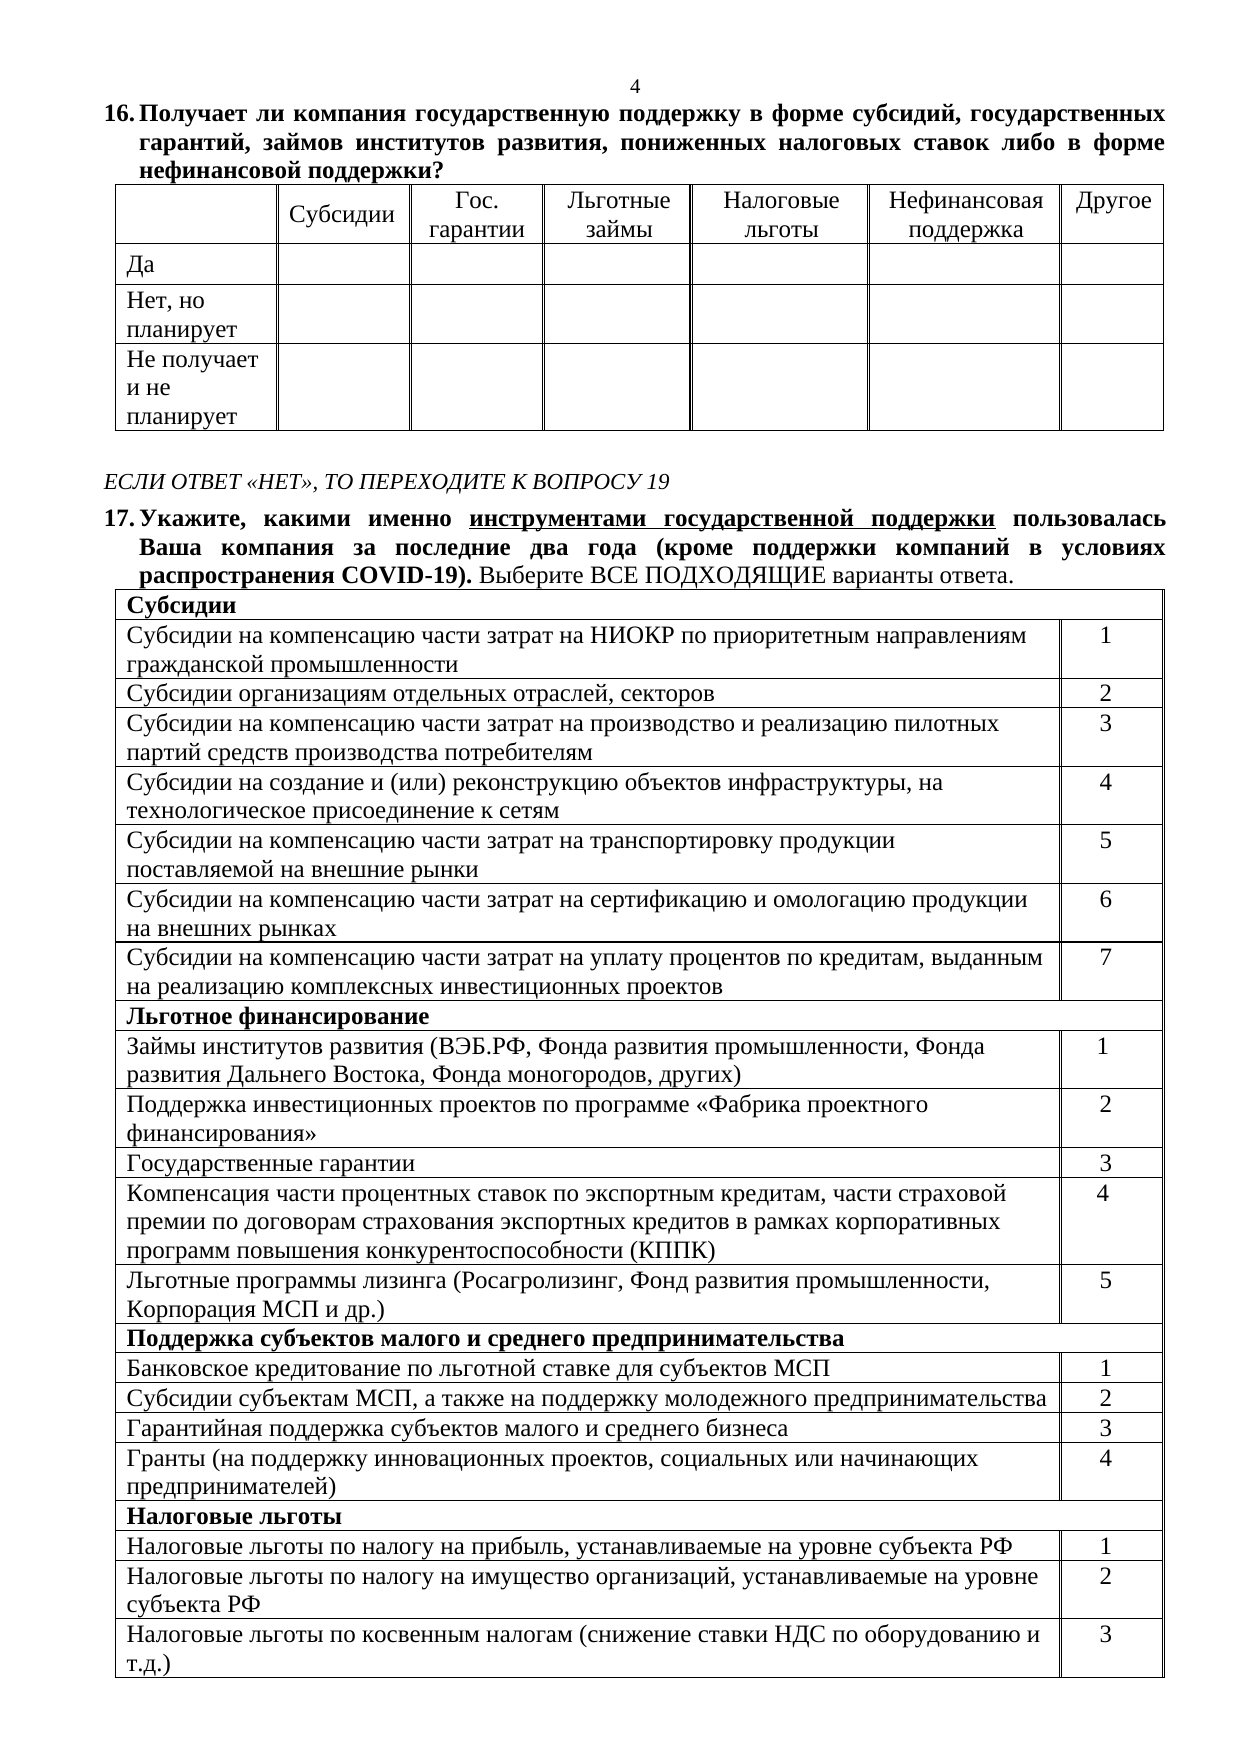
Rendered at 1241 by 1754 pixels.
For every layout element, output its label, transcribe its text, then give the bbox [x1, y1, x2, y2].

table_cell [412, 285, 542, 343]
table_cell Гранты (на поддержку инновационных проектов, социальных или начинающих предпринимателей) [116, 1443, 1059, 1500]
text Если ответ «НЕТ», то переходите к вопросу 19 [103, 468, 1185, 494]
list Укажите, какими именно инструментами государственной поддержки пользовалась Ваша компания за последние два года (кроме поддержки компаний в условиях распространения COVID-19). Выберите ВСЕ ПОДХОДЯЩИЕ варианты ответа. [103, 503, 1166, 589]
table_cell [1062, 1353, 1162, 1382]
table_cell Банковское кредитование по льготной ставке для субъектов МСП [116, 1353, 1059, 1382]
table_header Субсидии [116, 590, 1162, 619]
table_cell Гарантийная поддержка субъектов малого и среднего бизнеса [116, 1413, 1059, 1442]
table_header Льготные займы [545, 185, 689, 243]
table_cell Субсидии на создание и (или) реконструкцию объектов инфраструктуры, на технологическое присоединение к сетям [116, 767, 1059, 824]
table_cell [279, 285, 409, 343]
table_cell [1062, 1443, 1162, 1500]
table_cell Налоговые льготы по косвенным налогам (снижение ставки НДС по оборудованию и т.д.) [116, 1619, 1059, 1677]
table_cell Льготное финансирование [116, 1001, 1162, 1030]
table_cell Субсидии организациям отдельных отраслей, секторов [116, 679, 1059, 707]
table_cell [545, 285, 689, 343]
table_cell [870, 244, 1059, 284]
table_cell [1062, 1265, 1162, 1322]
table_cell Поддержка инвестиционных проектов по программе «Фабрика проектного финансирования» [116, 1089, 1059, 1147]
table_cell [1062, 1383, 1162, 1412]
table_header Нефинансовая поддержка [870, 185, 1059, 243]
table_cell [1062, 708, 1162, 766]
table_cell [1062, 1619, 1162, 1677]
table_cell [693, 285, 867, 343]
table_cell Субсидии субъектам МСП, а также на поддержку молодежного предпринимательства [116, 1383, 1059, 1412]
table_header Налоговые льготы [693, 185, 867, 243]
table_cell Субсидии на компенсацию части затрат на производство и реализацию пилотных партий средств производства потребителям [116, 708, 1059, 766]
table_header Гос. гарантии [412, 185, 542, 243]
table_cell [545, 244, 689, 284]
table_cell Компенсация части процентных ставок по экспортным кредитам, части страховой премии по договорам страхования экспортных кредитов в рамках корпоративных программ повышения конкурентоспособности (КППК) [116, 1178, 1059, 1264]
table_cell Налоговые льготы по налогу на имущество организаций, устанавливаемые на уровне субъекта РФ [116, 1561, 1059, 1618]
table_cell [1062, 285, 1163, 343]
table_cell [693, 344, 867, 430]
table_cell Налоговые льготы [116, 1501, 1162, 1530]
table_cell [412, 344, 542, 430]
table_cell [1062, 344, 1163, 430]
table_cell [1062, 1561, 1162, 1618]
table_cell Нет, но планирует [116, 285, 276, 343]
table_cell Субсидии на компенсацию части затрат на НИОКР по приоритетным направлениям гражданской промышленности [116, 620, 1059, 677]
table_cell [1062, 1148, 1162, 1177]
table_cell [412, 244, 542, 284]
table_cell [279, 244, 409, 284]
table_cell [870, 285, 1059, 343]
table_cell [1062, 1031, 1162, 1088]
table_cell [279, 344, 409, 430]
table_cell Субсидии на компенсацию части затрат на уплату процентов по кредитам, выданным на реализацию комплексных инвестиционных проектов [116, 943, 1059, 1000]
table_cell Не получает и не планирует [116, 344, 276, 430]
table_cell Государственные гарантии [116, 1148, 1059, 1177]
table_cell [1062, 1531, 1162, 1560]
table_cell [1062, 1413, 1162, 1442]
table_cell [1062, 1178, 1162, 1264]
table_header [116, 185, 276, 243]
table_cell [1062, 1089, 1162, 1147]
table_cell [1062, 679, 1162, 707]
table_cell Льготные программы лизинга (Росагролизинг, Фонд развития промышленности, Корпорация МСП и др.) [116, 1265, 1059, 1322]
table_header Субсидии [279, 185, 409, 243]
table_cell [1062, 620, 1162, 677]
list Получает ли компания государственную поддержку в форме субсидий, государственных гарантий, займов институтов развития, пониженных налоговых ставок либо в форме нефинансовой поддержки? [103, 98, 1166, 184]
table_cell [1062, 767, 1162, 824]
table_cell [1062, 943, 1162, 1000]
table_cell [693, 244, 867, 284]
table_cell Субсидии на компенсацию части затрат на сертификацию и омологацию продукции на внешних рынках [116, 884, 1059, 941]
table_cell [1062, 884, 1162, 941]
table_cell Займы институтов развития (ВЭБ.РФ, Фонда развития промышленности, Фонда развития Дальнего Востока, Фонда моногородов, других) [116, 1031, 1059, 1088]
table_header Другое [1062, 185, 1163, 243]
table_cell [1062, 825, 1162, 883]
table_cell [545, 344, 689, 430]
table_cell Субсидии на компенсацию части затрат на транспортировку продукции поставляемой на внешние рынки [116, 825, 1059, 883]
table_cell Поддержка субъектов малого и среднего предпринимательства [116, 1324, 1162, 1352]
table_cell [1062, 244, 1163, 284]
table_cell Налоговые льготы по налогу на прибыль, устанавливаемые на уровне субъекта РФ [116, 1531, 1059, 1560]
table_cell Да [116, 244, 276, 284]
table_cell [870, 344, 1059, 430]
